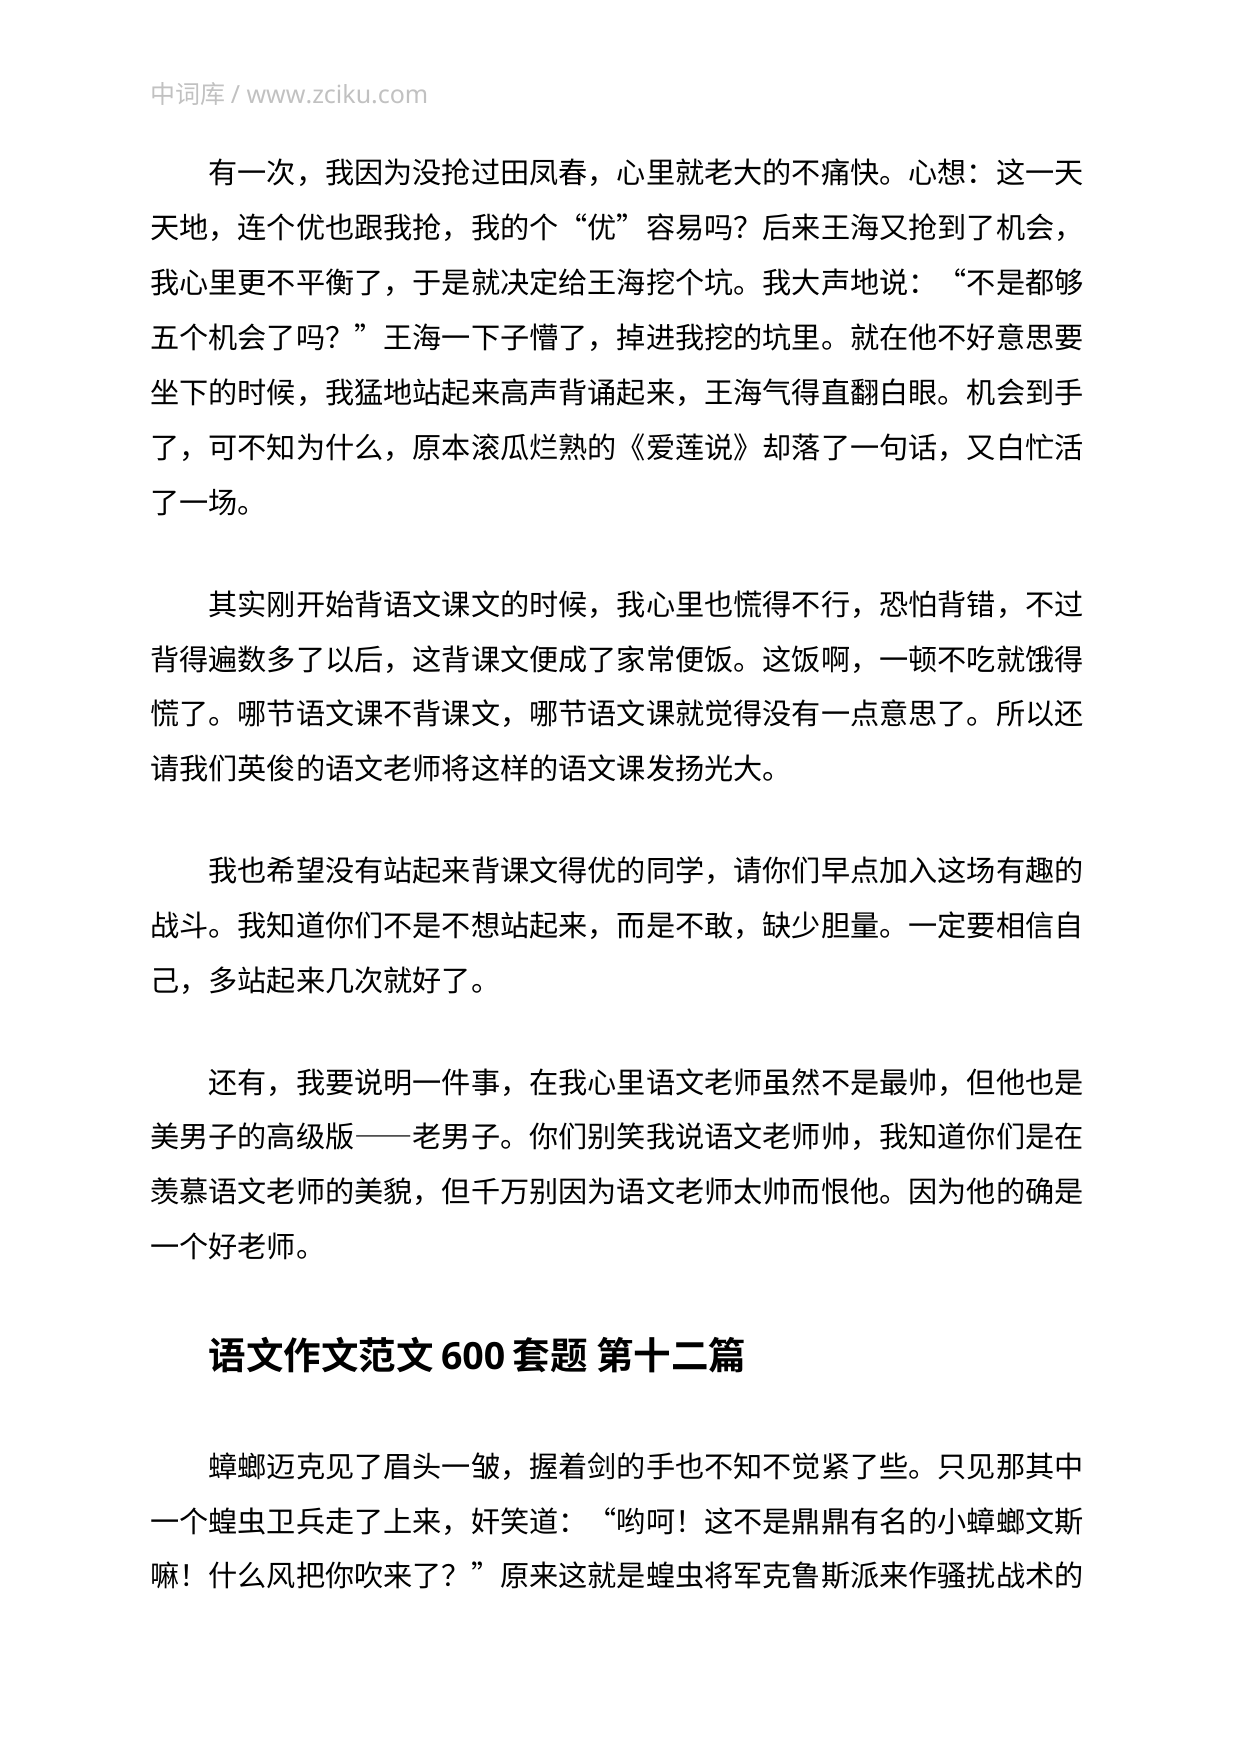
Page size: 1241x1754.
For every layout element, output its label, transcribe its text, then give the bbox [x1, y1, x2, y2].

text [150, 1443, 1090, 1595]
text 还有，我要说明一件事，在我心里语文老师虽然不是最帅，但他也是美男子的高级版——老男子。你们别笑我说语文老师帅，我知道你们是在羡慕语文老师的美貌，但千万别因为语文老师太帅而恨他。因为他的确是一个好老师。 [150, 1059, 1090, 1266]
text 我也希望没有站起来背课文得优的同学，请你们早点加入这场有趣的战斗。我知道你们不是不想站起来，而是不敢，缺少胆量。一定要相信自己，多站起来几次就好了。 [150, 848, 1090, 1000]
text 有一次，我因为没抢过田凤春，心里就老大的不痛快。心想：这一天天地，连个优也跟我抢，我的个“优”容易吗？后来王海又抢到了机会，我心里更不平衡了，于是就决定给王海挖个坑。我大声地说：“不是都够五个机会了吗？”王海一下子懵了，掉进我挖的坑里。就在他不好意思要坐下的时候，我猛地站起来高声背诵起来，王海气得直翻白眼。机会到手了，可不知为什么，原本滚瓜烂熟的《爱莲说》却落了一句话，又白忙活了一场。 [150, 150, 1090, 522]
text 其实刚开始背语文课文的时候，我心里也慌得不行，恐怕背错，不过背得遍数多了以后，这背课文便成了家常便饭。这饭啊，一顿不吃就饿得慌了。哪节语文课不背课文，哪节语文课就觉得没有一点意思了。所以还请我们英俊的语文老师将这样的语文课发扬光大。 [150, 581, 1090, 788]
text 语文作文范文600套题 第十二篇 [150, 1326, 1090, 1380]
